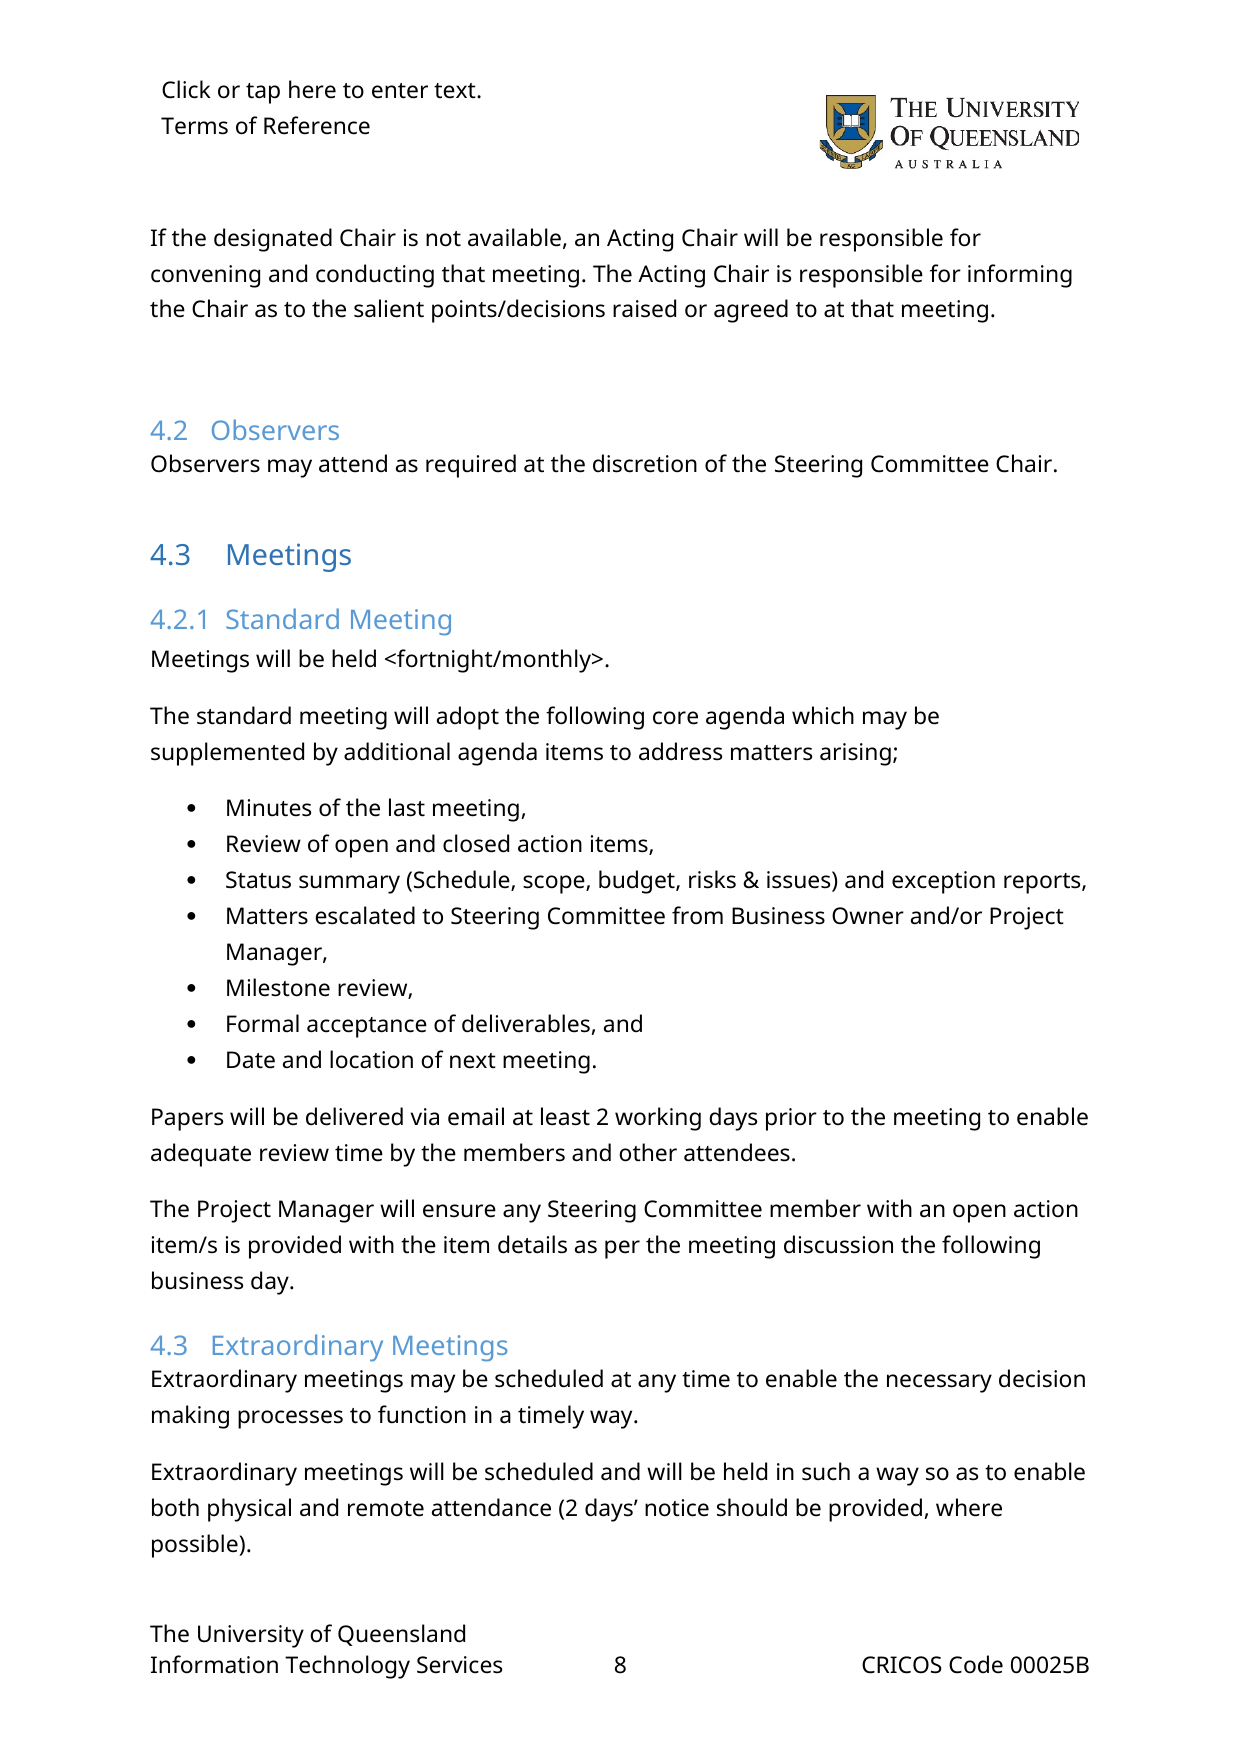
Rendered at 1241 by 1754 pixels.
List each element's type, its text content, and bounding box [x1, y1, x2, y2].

list Formal acceptance of deliverables, and [187, 1008, 1090, 1039]
subtitle 4.2.1 Standard Meeting [150, 600, 1090, 637]
text Extraordinary meetings may be scheduled at any time to enable the necessary decision making processes to function in a timely way. [150, 1363, 1090, 1430]
list Status summary (Schedule, scope, budget, risks & issues) and exception reports, [187, 864, 1090, 895]
subtitle 4.3 Meetings [150, 534, 1090, 574]
text Extraordinary meetings will be scheduled and will be held in such a way so as to enable both physical and remote attendance (2 days’ notice should be provided, where possible). [150, 1456, 1090, 1559]
subtitle 4.3 Extraordinary Meetings [150, 1326, 1090, 1363]
subtitle 4.2 Observers [150, 411, 1090, 448]
text Meetings will be held <fortnight/monthly>. [150, 643, 1090, 674]
picture [819, 95, 1079, 169]
list Matters escalated to Steering Committee from Business Owner and/or Project Manager, [187, 900, 1090, 967]
list Review of open and closed action items, [187, 828, 1090, 859]
text The Project Manager will ensure any Steering Committee member with an open action item/s is provided with the item details as per the meeting discussion the following business day. [150, 1193, 1090, 1296]
list Milestone review, [187, 972, 1090, 1003]
text Observers may attend as required at the discretion of the Steering Committee Chair. [150, 448, 1090, 479]
text If the designated Chair is not available, an Acting Chair will be responsible for convening and conducting that meeting. The Acting Chair is responsible for informing the Chair as to the salient points/decisions raised or agreed to at that meeting. [150, 222, 1090, 325]
text Papers will be delivered via email at least 2 working days prior to the meeting to enable adequate review time by the members and other attendees. [150, 1101, 1090, 1168]
list Minutes of the last meeting, [187, 792, 1090, 823]
list Date and location of next meeting. [187, 1044, 1090, 1075]
text The standard meeting will adopt the following core agenda which may be supplemented by additional agenda items to address matters arising; [150, 699, 1090, 767]
